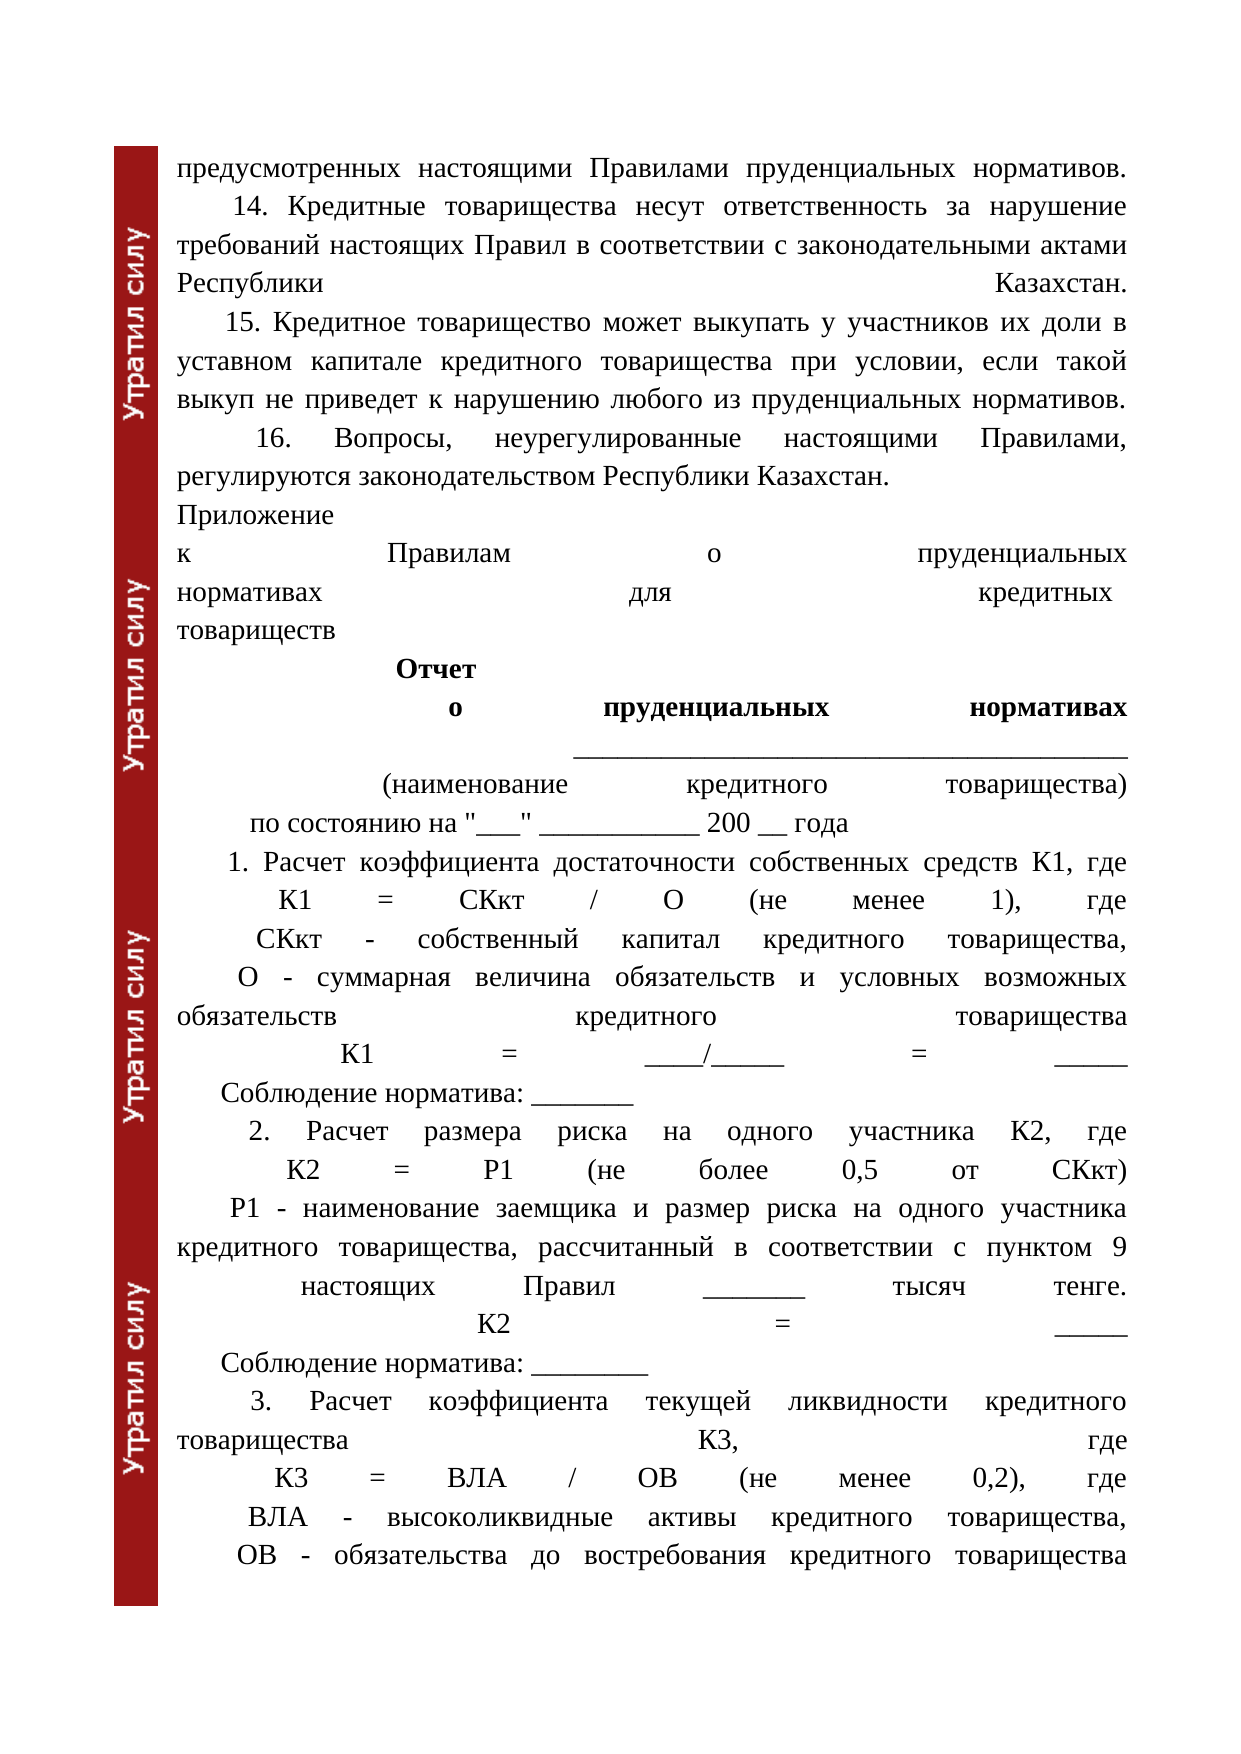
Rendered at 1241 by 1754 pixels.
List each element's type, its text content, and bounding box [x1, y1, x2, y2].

text Приложение к Правилам о пруденциальных нормативах для кредитных товариществ [112, 497, 1128, 646]
text 1. Расчет коэффициента достаточности собственных средств К1, где К1 = СКкт / О (не менее 1), где СКкт - собственный капитал кредитного товарищества, О - суммарная величина обязательств и условных возможных обязательств кредитного товарищества К1 = ____/_____ = _____ Соблюдение норматива: _______ [112, 844, 1128, 1108]
picture [114, 146, 158, 150]
picture [114, 839, 158, 844]
text 2. Расчет размера риска на одного участника К2, где К2 = Р1 (не более 0,5 от СКкт) Р1 - наименование заемщика и размер риска на одного участника кредитного товарищества, рассчитанный в соответствии с пунктом 9 настоящих Правил _______ тысяч тенге. К2 = _____ Соблюдение норматива: ________ [112, 1113, 1128, 1378]
picture [114, 1571, 158, 1606]
picture [114, 492, 158, 497]
picture [114, 646, 158, 651]
picture [114, 1378, 158, 1383]
picture [114, 1108, 158, 1113]
text Отчет о пруденциальных нормативах ______________________________________ (наименование кредитного товарищества) по состоянию на "___" ___________ 200 __ года [112, 651, 1128, 839]
